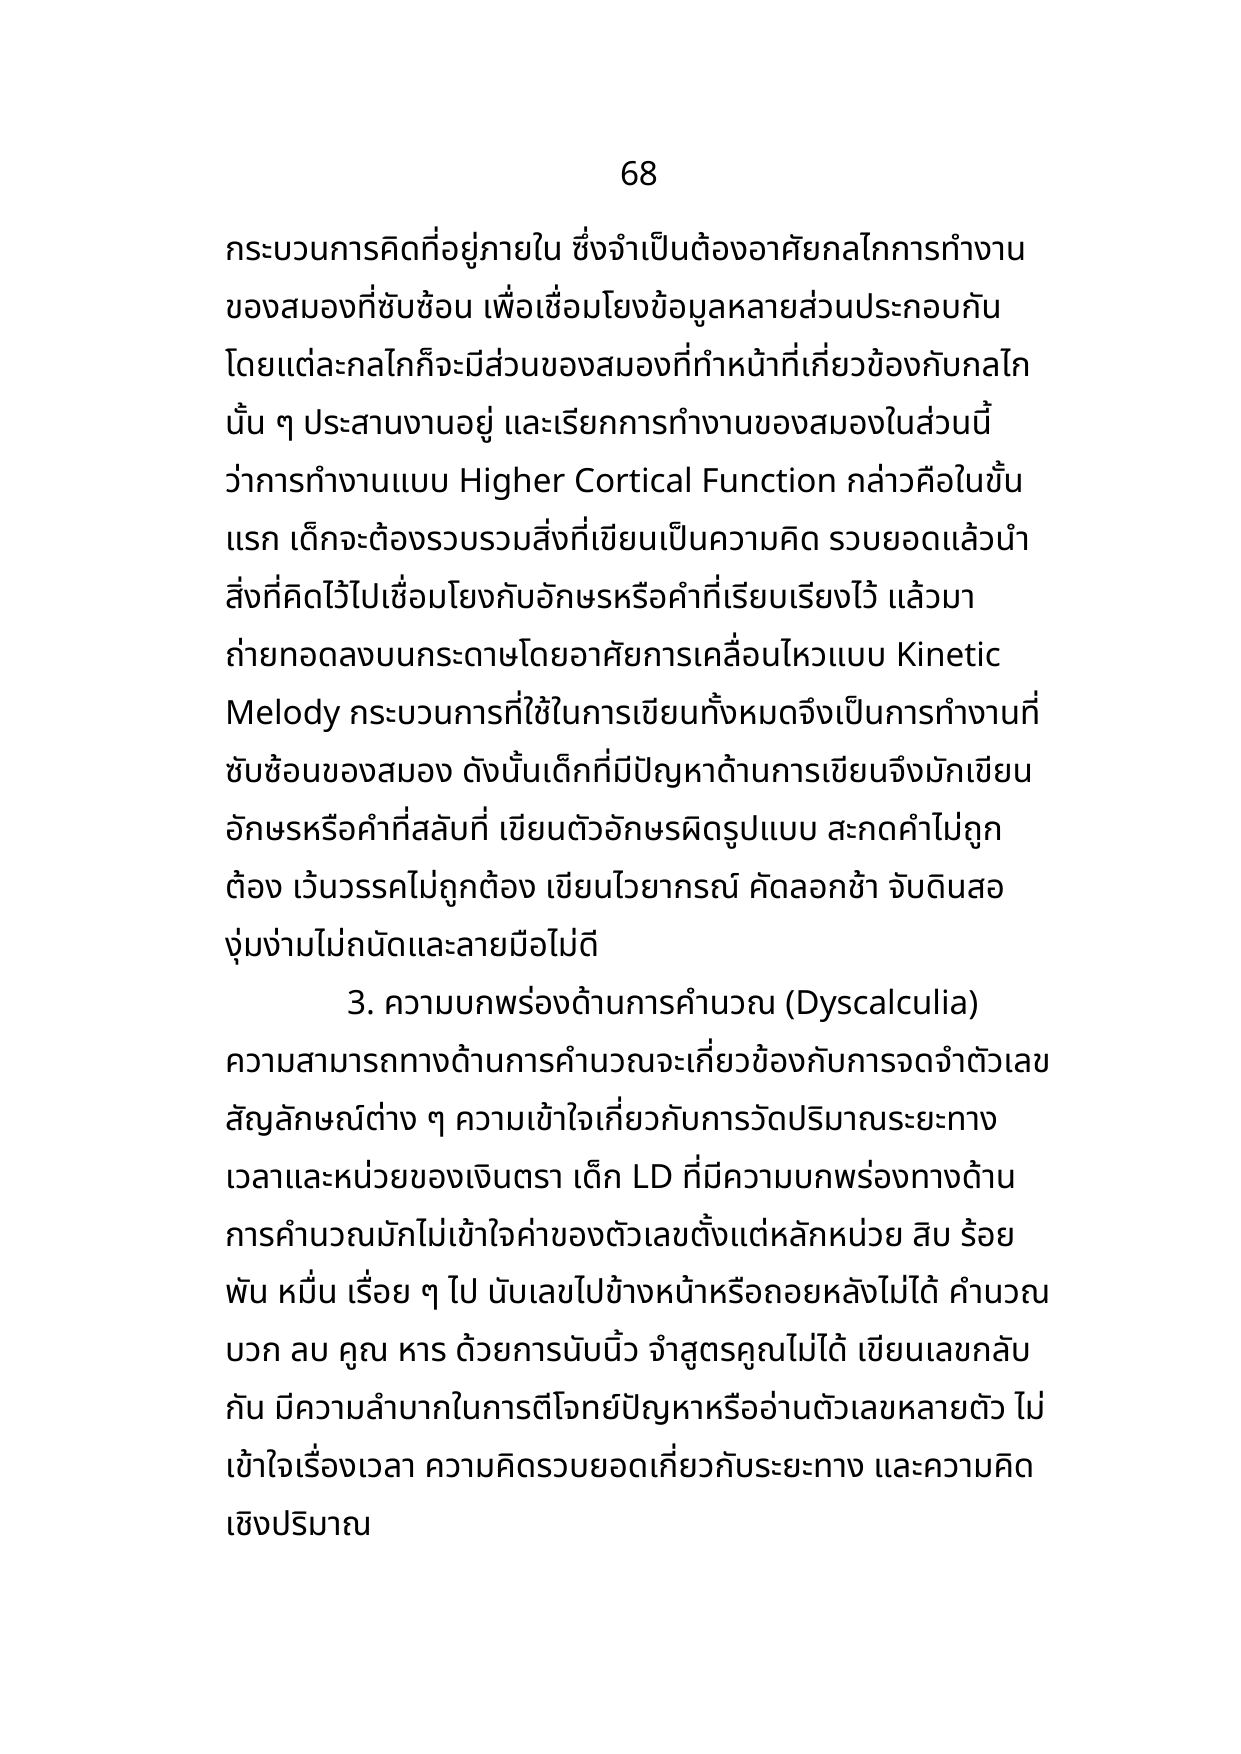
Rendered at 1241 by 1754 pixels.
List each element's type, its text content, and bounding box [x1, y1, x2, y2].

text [225, 225, 1053, 971]
text 3. ความบกพร่องด้านการคำนวณ (Dyscalculia) ความสามารถทางด้านการคำนวณจะเกี่ยวข้องกับการจดจำตัวเลขสัญลักษณ์ต่าง ๆ ความเข้าใจเกี่ยวกับการวัดปริมาณระยะทาง เวลาและหน่วยของเงินตรา เด็ก LD ที่มีความบกพร่องทางด้านการคำนวณมักไม่เข้าใจค่าของตัวเลขตั้งแต่หลักหน่วย สิบ ร้อย พัน หมื่น เรื่อย ๆ ไป นับเลขไปข้างหน้าหรือถอยหลังไม่ได้ คำนวณบวก ลบ คูณ หาร ด้วยการนับนิ้ว จำสูตรคูณไม่ได้ เขียนเลขกลับกัน มีความลำบากในการตีโจทย์ปัญหาหรืออ่านตัวเลขหลายตัว ไม่เข้าใจเรื่องเวลา ความคิดรวบยอดเกี่ยวกับระยะทาง และความคิดเชิงปริมาณ [225, 978, 1053, 1551]
